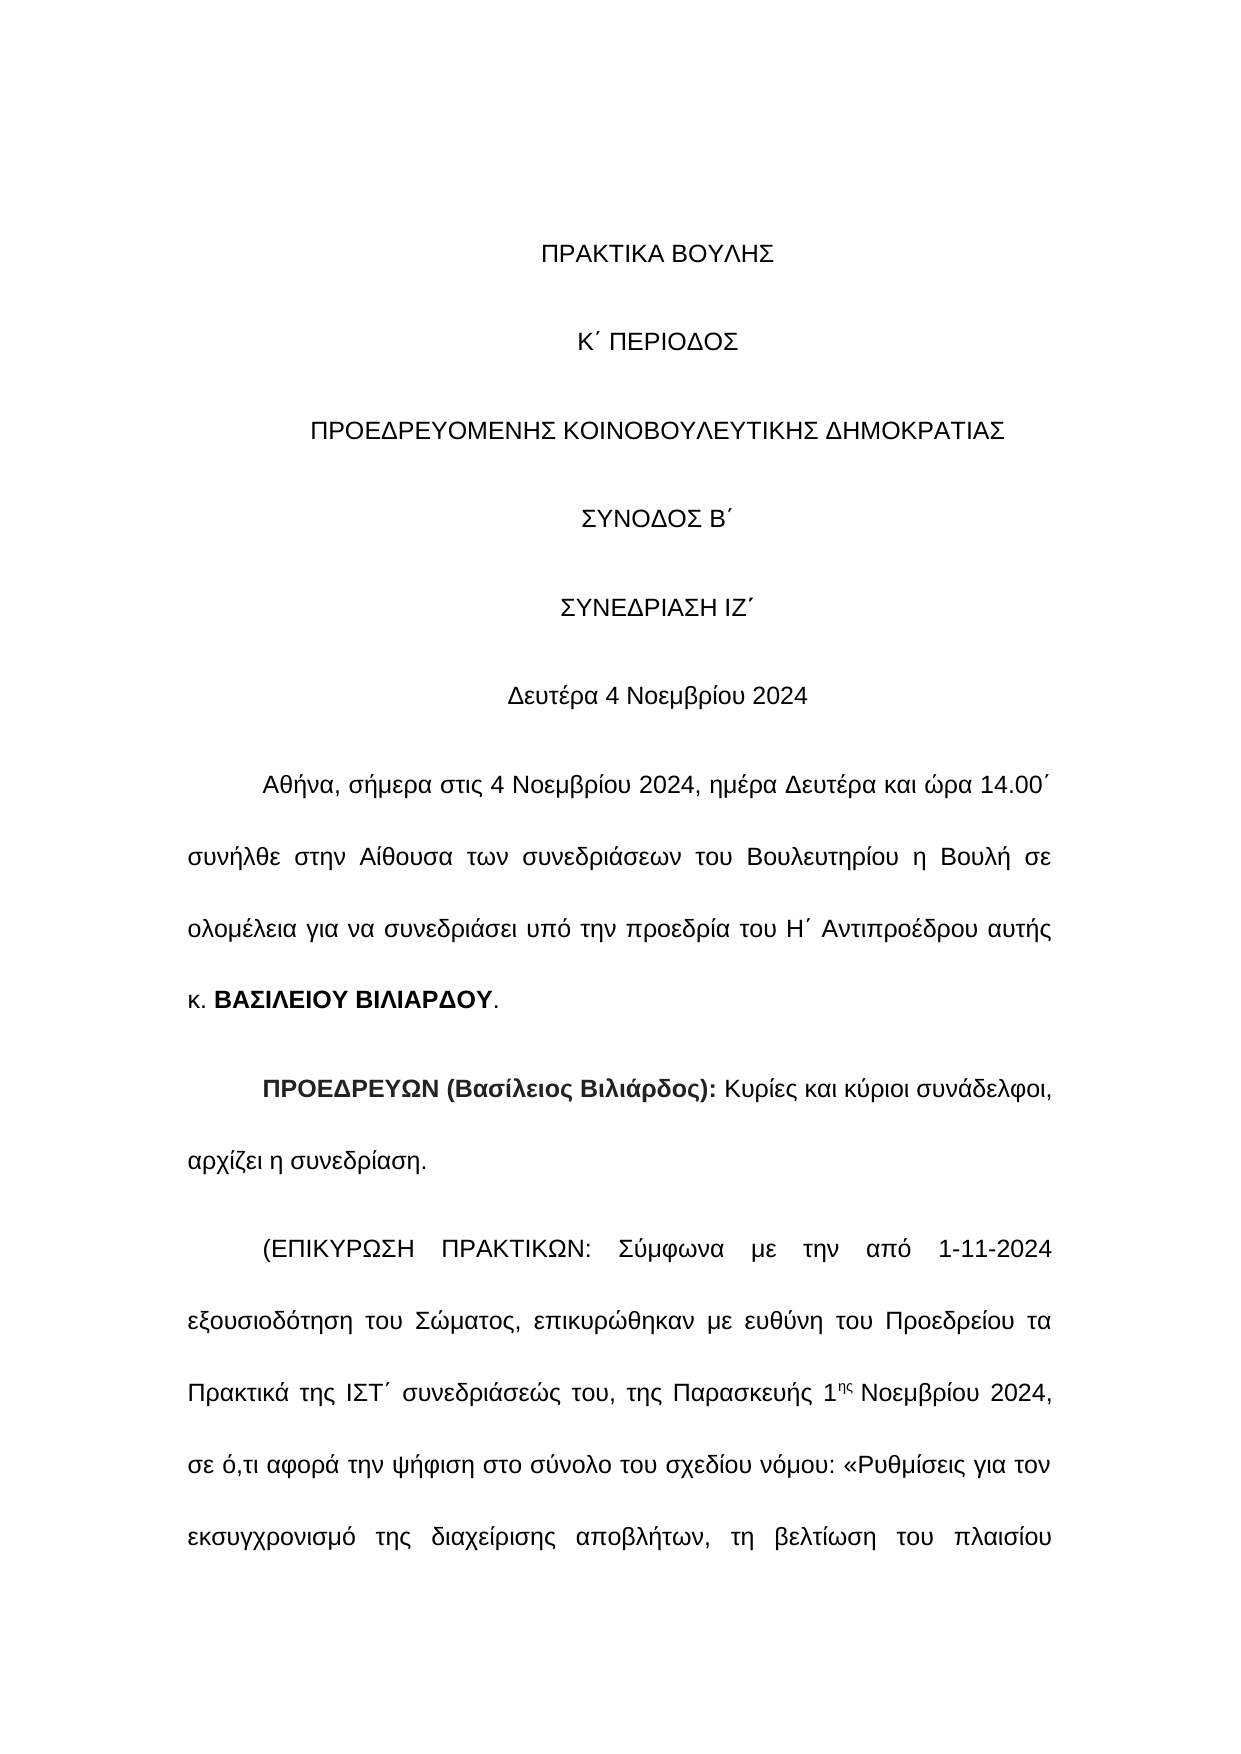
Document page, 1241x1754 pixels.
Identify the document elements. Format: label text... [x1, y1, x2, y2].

text Δευτέρα 4 Νοεμβρίου 2024 [187, 681, 1053, 710]
text Αθήνα, σήμερα στις 4 Νοεμβρίου 2024, ημέρα Δευτέρα και ώρα 14.00΄ συνήλθε στην Αίθουσα των συνεδριάσεων του Βουλευτηρίου η Βουλή σε ολομέλεια για να συνεδριάσει υπό την προεδρία του Η΄ Αντιπροέδρου αυτής κ. ΒΑΣΙΛΕΙΟΥ ΒΙΛΙΑΡΔΟΥ. [187, 770, 1053, 1014]
text ΠΡΟΕΔΡΕΥΩΝ (Βασίλειος Βιλιάρδος): Κυρίες και κύριοι συνάδελφοι, αρχίζει η συνεδρίαση. [187, 1074, 1053, 1174]
text ΣΥΝΟΔΟΣ B΄ [187, 504, 1053, 533]
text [187, 1234, 1053, 1551]
text ΣΥΝΕΔΡΙΑΣΗ IZ΄ [187, 593, 1053, 621]
text ΠΡΑΚΤΙΚΑ ΒΟΥΛΗΣ [187, 238, 1053, 267]
text ΠΡΟΕΔΡΕΥΟΜΕΝΗΣ ΚΟΙΝΟΒΟΥΛΕΥΤΙΚΗΣ ΔΗΜΟΚΡΑΤΙΑΣ [187, 416, 1053, 444]
text Κ΄ ΠΕΡΙΟΔΟΣ [187, 327, 1053, 356]
